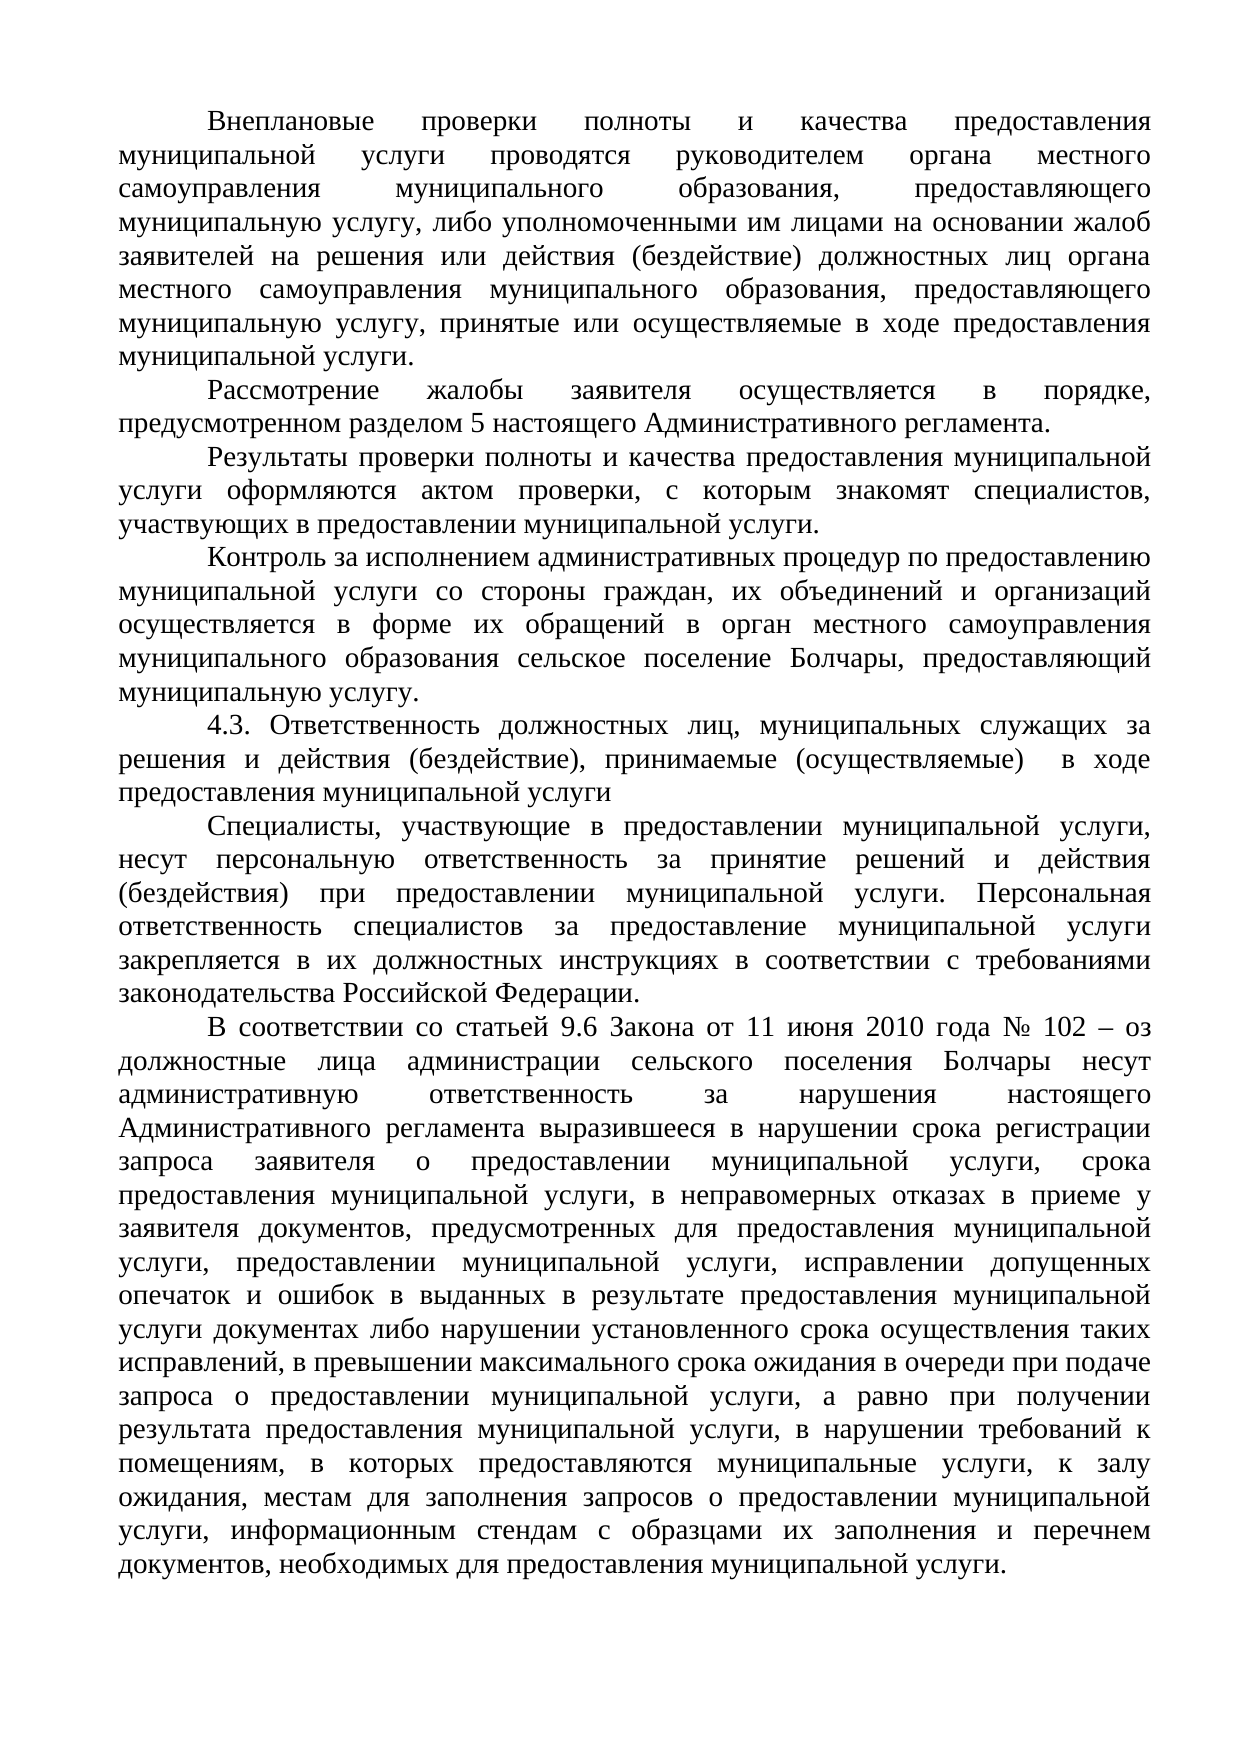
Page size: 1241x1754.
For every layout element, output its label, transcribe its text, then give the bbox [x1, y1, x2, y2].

text Рассмотрение жалобы заявителя осуществляется в порядке, предусмотренном разделом 5 настоящего Административного регламента. [118, 372, 1152, 439]
text Внеплановые проверки полноты и качества предоставления муниципальной услуги проводятся руководителем органа местного самоуправления муниципального образования, предоставляющего муниципальную услугу, либо уполномоченными им лицами на основании жалоб заявителей на решения или действия (бездействие) должностных лиц органа местного самоуправления муниципального образования, предоставляющего муниципальную услугу, принятые или осуществляемые в ходе предоставления муниципальной услуги. [118, 103, 1152, 372]
text В соответствии со статьей 9.6 Закона от 11 июня 2010 года № 102 – оз должностные лица администрации сельского поселения Болчары несут административную ответственность за нарушения настоящего Административного регламента выразившееся в нарушении срока регистрации запроса заявителя о предоставлении муниципальной услуги, срока предоставления муниципальной услуги, в неправомерных отказах в приеме у заявителя документов, предусмотренных для предоставления муниципальной услуги, предоставлении муниципальной услуги, исправлении допущенных опечаток и ошибок в выданных в результате предоставления муниципальной услуги документах либо нарушении установленного срока осуществления таких исправлений, в превышении максимального срока ожидания в очереди при подаче запроса о предоставлении муниципальной услуги, а равно при получении результата предоставления муниципальной услуги, в нарушении требований к помещениям, в которых предоставляются муниципальные услуги, к залу ожидания, местам для заполнения запросов о предоставлении муниципальной услуги, информационным стендам с образцами их заполнения и перечнем документов, необходимых для предоставления муниципальной услуги. [118, 1009, 1152, 1579]
text Результаты проверки полноты и качества предоставления муниципальной услуги оформляются актом проверки, с которым знакомят специалистов, участвующих в предоставлении муниципальной услуги. [118, 439, 1152, 539]
text 4.3. Ответственность должностных лиц, муниципальных служащих за решения и действия (бездействие), принимаемые (осуществляемые) в ходе предоставления муниципальной услуги [118, 707, 1152, 808]
text Контроль за исполнением административных процедур по предоставлению муниципальной услуги со стороны граждан, их объединений и организаций осуществляется в форме их обращений в орган местного самоуправления муниципального образования сельское поселение Болчары, предоставляющий муниципальную услугу. [118, 539, 1152, 707]
text Специалисты, участвующие в предоставлении муниципальной услуги, несут персональную ответственность за принятие решений и действия (бездействия) при предоставлении муниципальной услуги. Персональная ответственность специалистов за предоставление муниципальной услуги закрепляется в их должностных инструкциях в соответствии с требованиями законодательства Российской Федерации. [118, 808, 1152, 1009]
